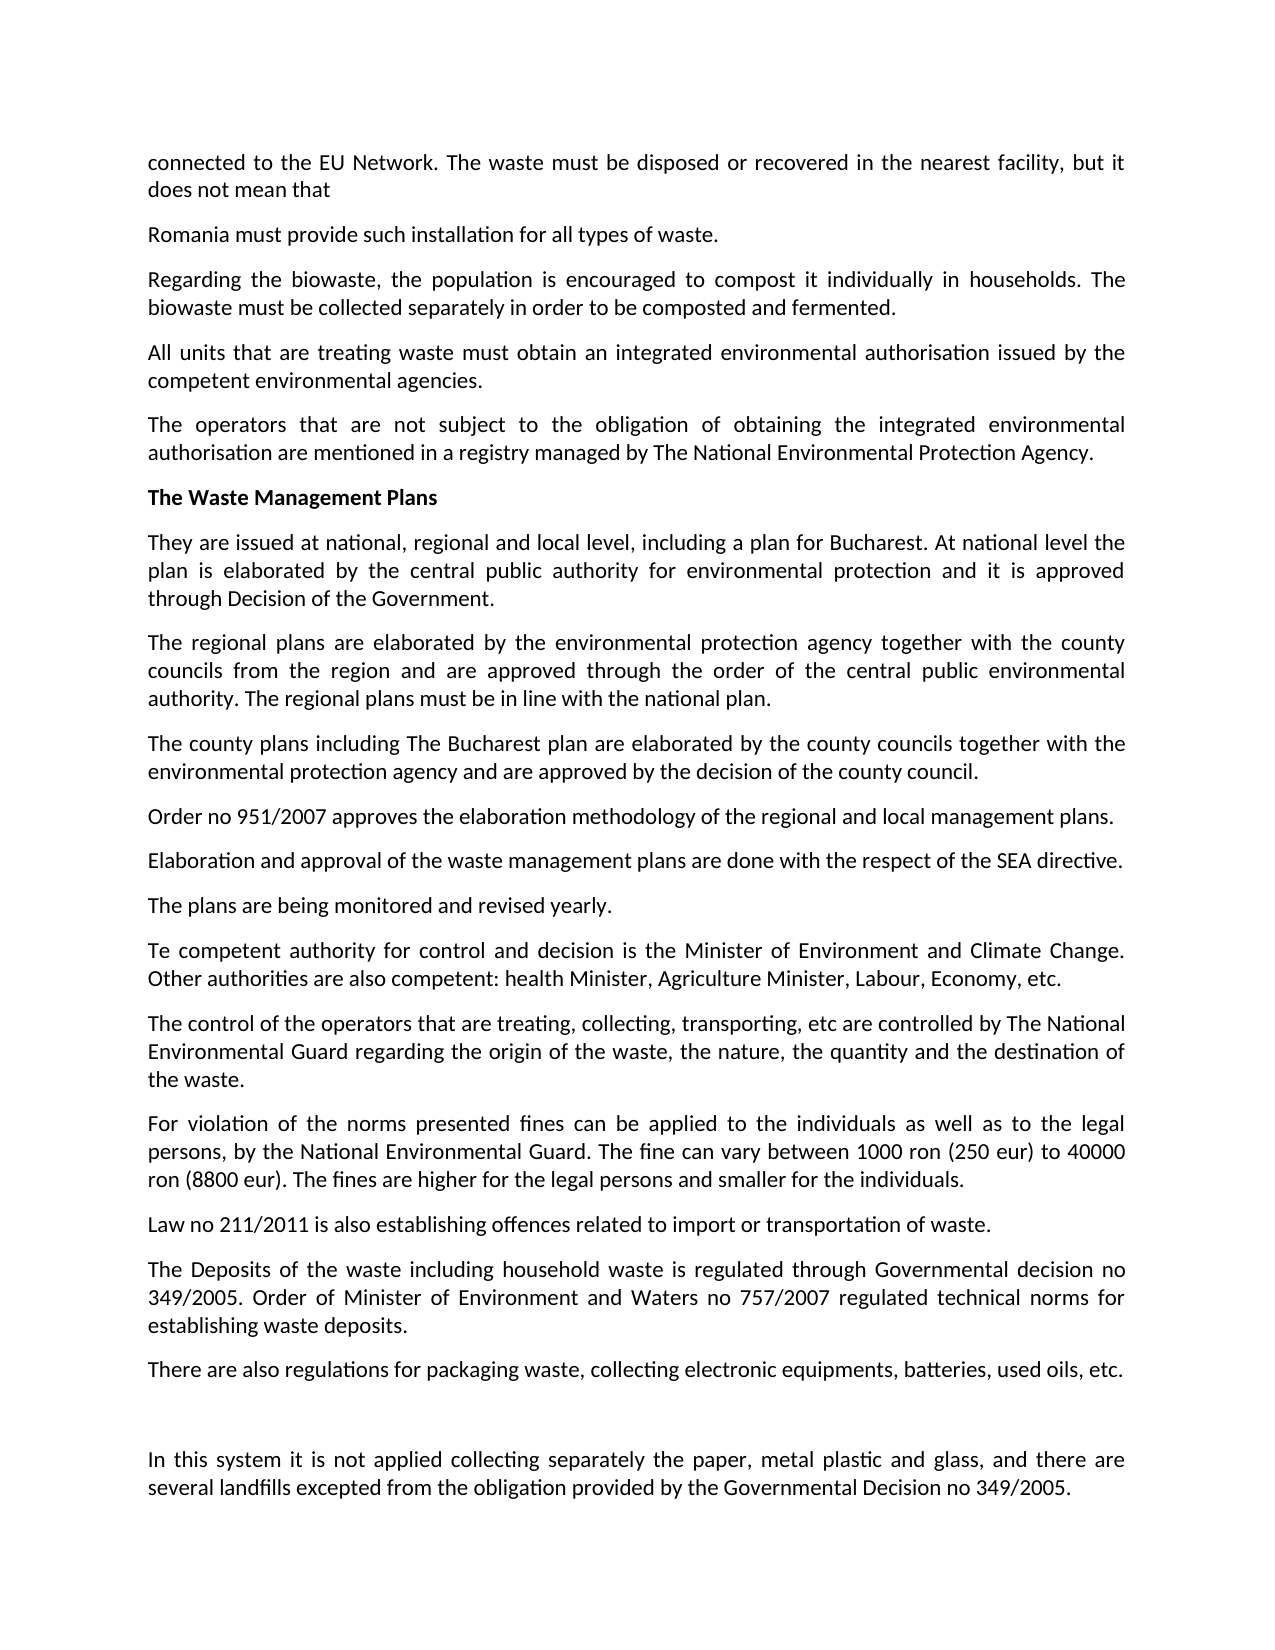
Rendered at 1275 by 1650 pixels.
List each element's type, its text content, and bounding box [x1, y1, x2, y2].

text The operators that are not subject to the obligation of obtaining the integrated environmental authorisation are mentioned in a registry managed by The National Environmental Protection Agency. [148, 494, 1127, 551]
text Order no 951/2007 approves the elaboration methodology of the regional and local management plans. [148, 886, 1127, 914]
text The plans are being monitored and revised yearly. [148, 975, 1127, 1003]
text The regional plans are elaborated by the environmental protection agency together with the county councils from the region and are approved through the order of the central public environmental authority. The regional plans must be in line with the national plan. [148, 713, 1127, 797]
text The county plans including The Bucharest plan are elaborated by the county councils together with the environmental protection agency and are approved by the decision of the county council. [148, 813, 1127, 869]
text Elaboration and approval of the waste management plans are done with the respect of the SEA directive. [148, 931, 1127, 959]
text They are issued at national, regional and local level, including a plan for Bucharest. At national level the plan is elaborated by the central public authority for environmental protection and it is approved through Decision of the Government. [148, 612, 1127, 696]
text There are also regulations for packaging waste, collecting electronic equipments, batteries, used oils, etc. [148, 1440, 1127, 1468]
text For violation of the norms presented fines can be applied to the individuals as well as to the legal persons, by the National Environmental Guard. The fine can vary between 1000 ron (250 eur) to 40000 ron (8800 eur). The fines are higher for the legal persons and smaller for the individuals. [148, 1193, 1127, 1278]
text All units that are treating waste must obtain an integrated environmental authorisation issued by the competent environmental agencies. [148, 422, 1127, 478]
text Te competent authority for control and decision is the Minister of Environment and Climate Change. Other authorities are also competent: health Minister, Agriculture Minister, Labour, Economy, etc. [148, 1020, 1127, 1076]
text Law no 211/2011 is also establishing offences related to import or transportation of waste. [148, 1294, 1127, 1322]
text Regarding the biowaste, the population is encouraged to compost it individually in households. The biowaste must be collected separately in order to be composted and fermented. [148, 349, 1127, 405]
text Romania must provide such installation for all types of waste. [148, 304, 1127, 332]
text The Deposits of the waste including household waste is regulated through Governmental decision no 349/2005. Order of Minister of Environment and Waters no 757/2007 regulated technical norms for establishing waste deposits. [148, 1339, 1127, 1423]
text The Waste Management Plans [148, 567, 1127, 595]
text The control of the operators that are treating, collecting, transporting, etc are controlled by The National Environmental Guard regarding the origin of the waste, the nature, the quantity and the destination of the waste. [148, 1093, 1127, 1177]
text The authorities responsible with waste management have the obligation to ensure a network of disposal units and of waste recovery plants, for the mixed municipal waste collected from households and other producers. The best available techniques principle that are not excessively costly, applies. The network is connected to the EU Network. The waste must be disposed or recovered in the nearest facility, but it does not mean that [148, 148, 1127, 288]
